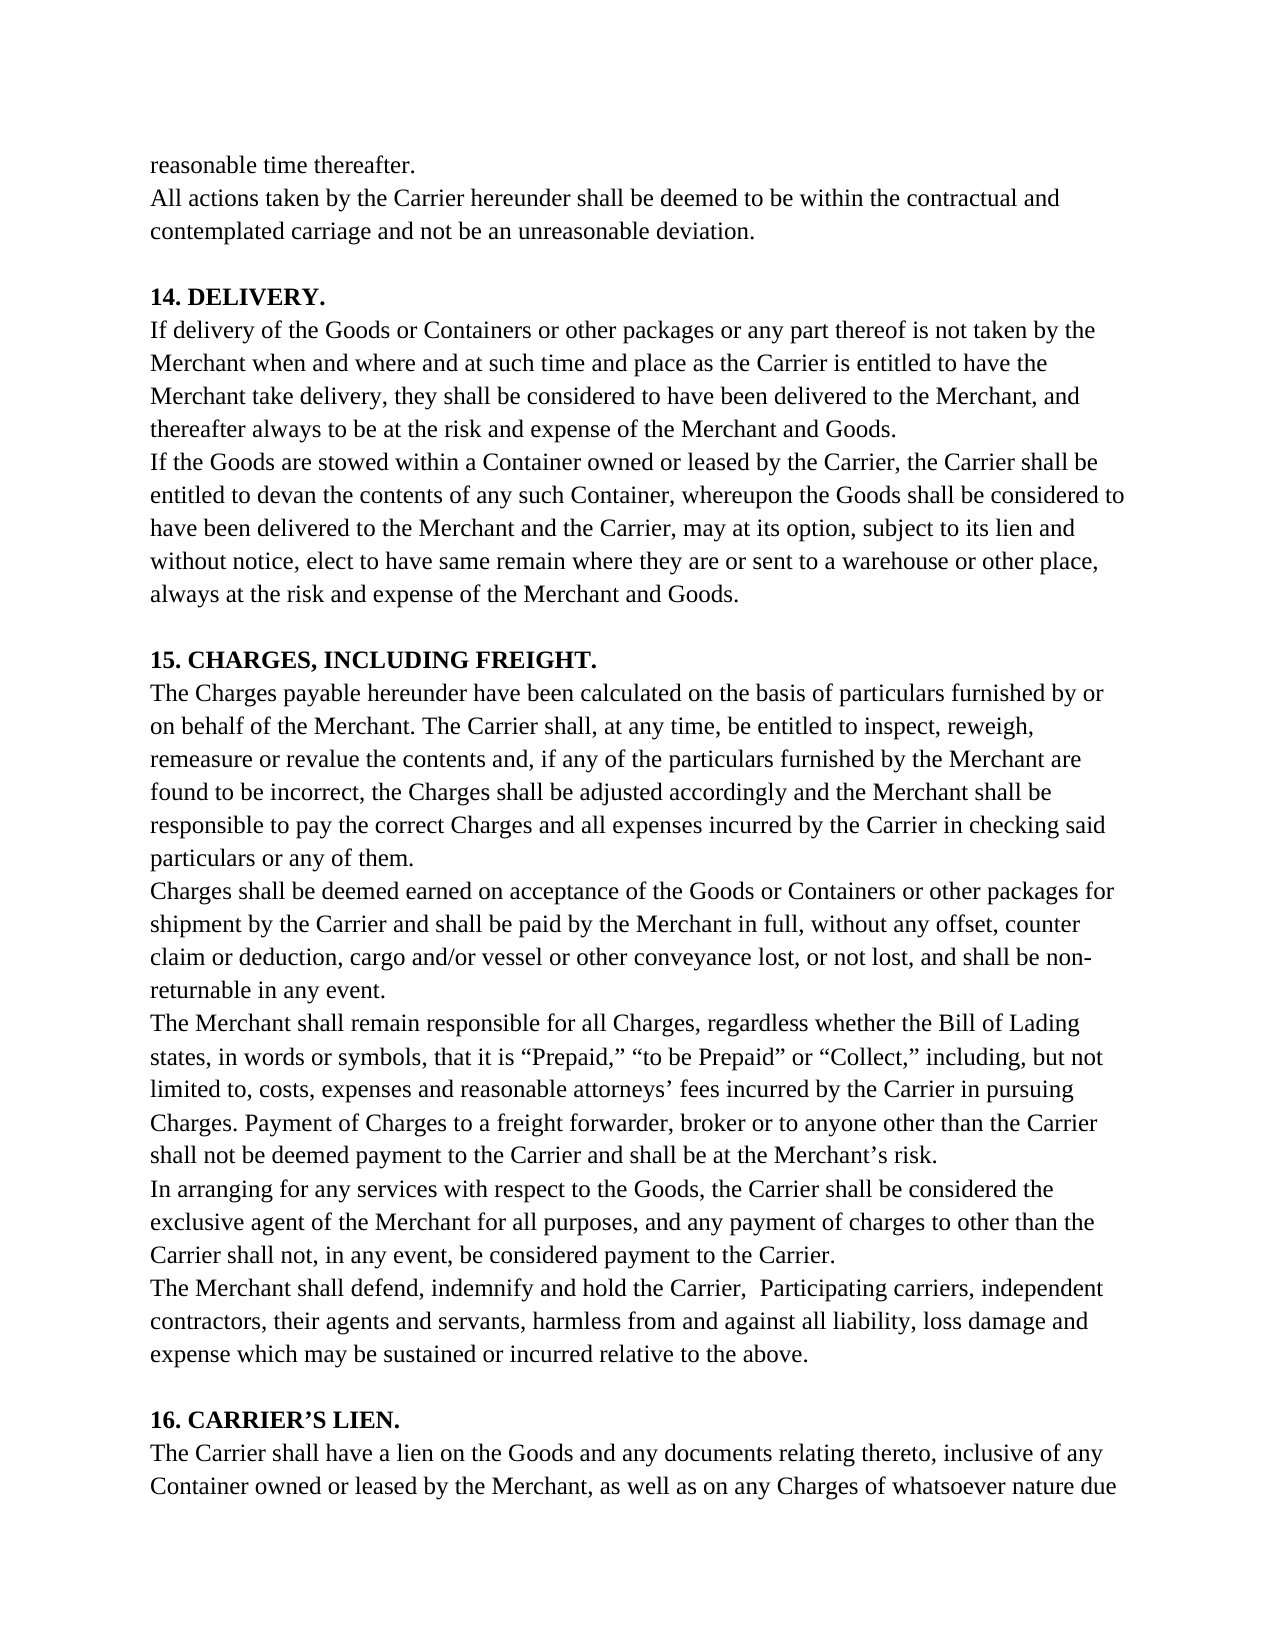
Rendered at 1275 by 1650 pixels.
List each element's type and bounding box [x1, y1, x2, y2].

text [150, 150, 1125, 1499]
